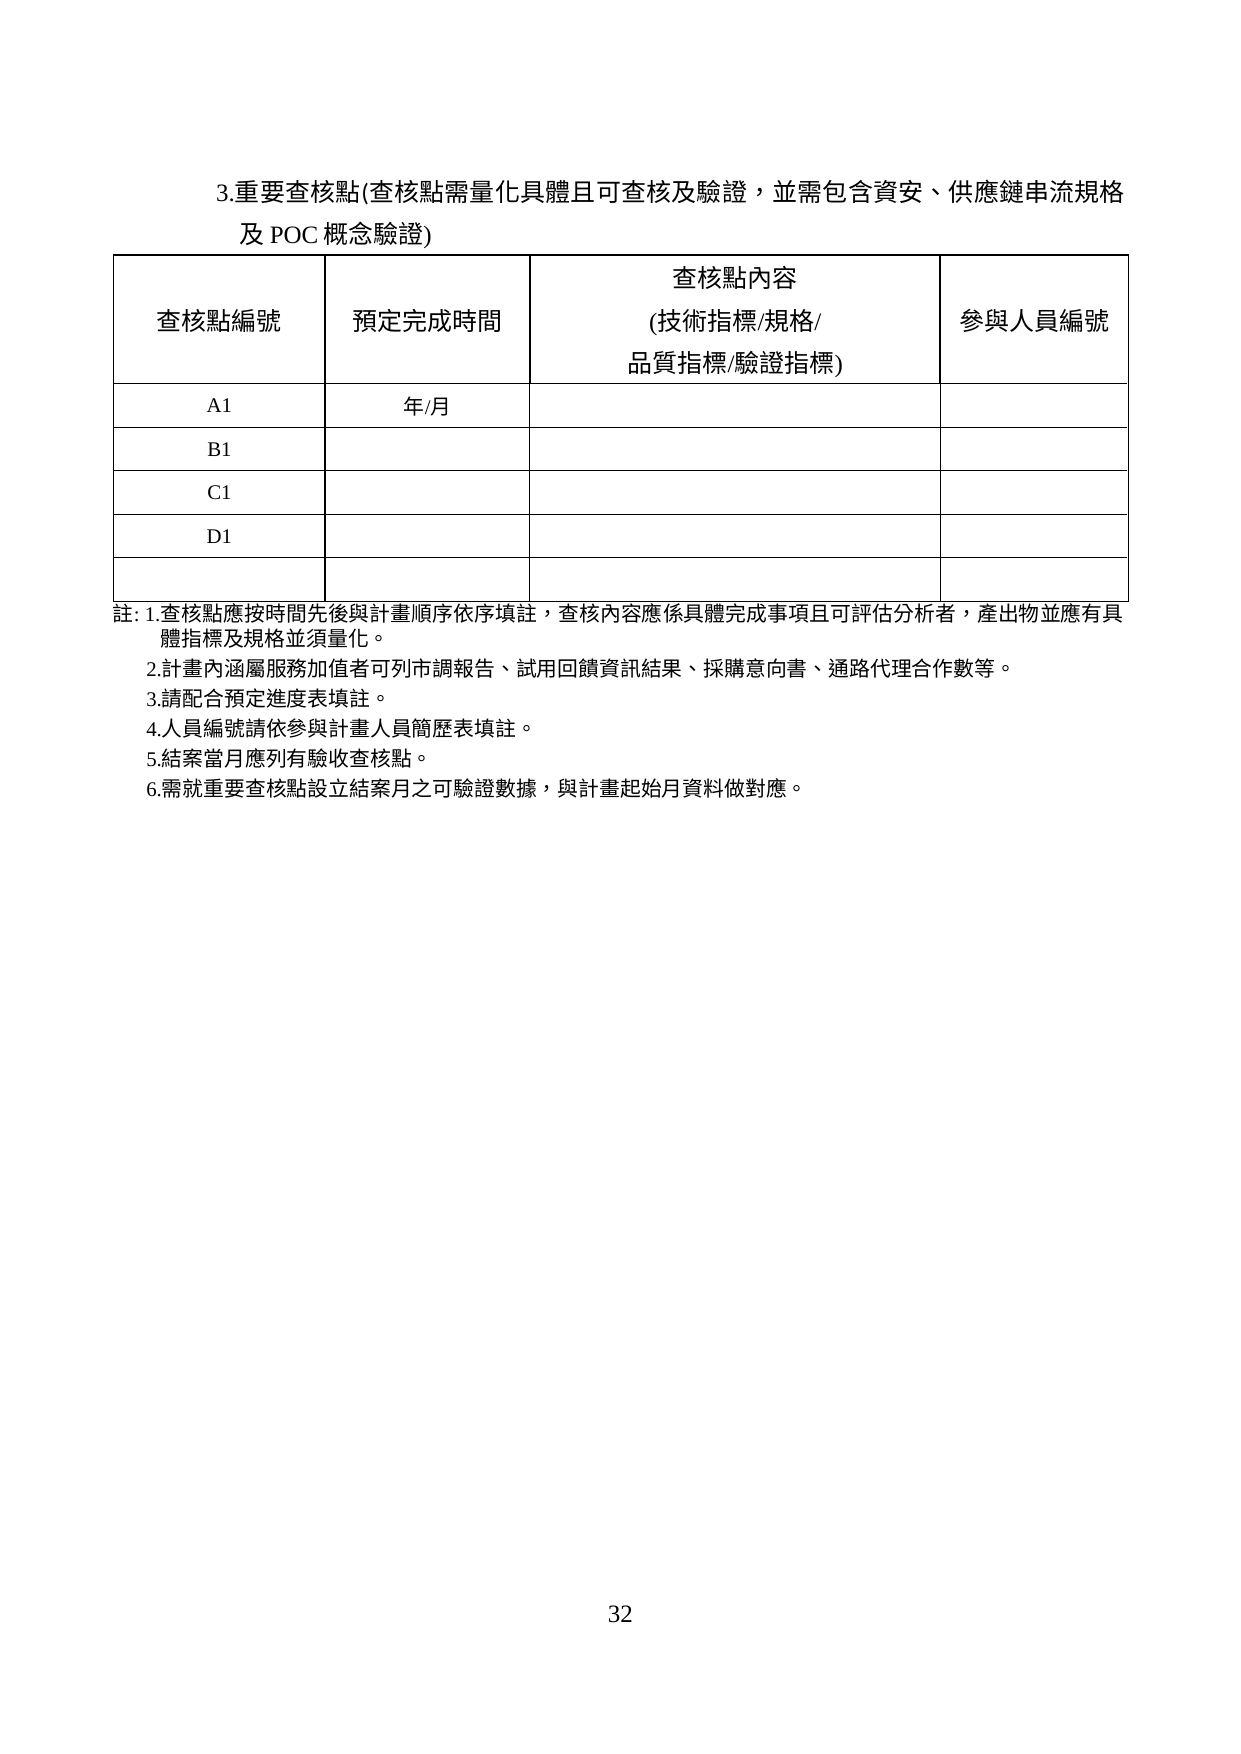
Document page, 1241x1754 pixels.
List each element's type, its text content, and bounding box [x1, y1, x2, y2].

table_cell [941, 557, 1128, 601]
table_header 預定完成時間 [326, 256, 529, 383]
table_cell [114, 558, 324, 601]
text 2.計畫內涵屬服務加值者可列市調報告、試用回饋資訊結果、採購意向書、通路代理合作數等。 [146, 652, 1148, 682]
text 3.請配合預定進度表填註。 [146, 682, 1128, 712]
table_cell 年/月 [326, 384, 529, 427]
table_cell [941, 383, 1128, 427]
text 4.人員編號請依參與計畫人員簡歷表填註。 [146, 712, 1128, 742]
table_cell [530, 515, 940, 557]
table_cell B1 [114, 428, 324, 470]
table_cell D1 [114, 515, 324, 557]
table_header 查核點內容 (技術指標/規格/ 品質指標/驗證指標) [531, 256, 939, 383]
table_cell [941, 514, 1128, 557]
list 重要查核點(查核點需量化具體且可查核及驗證，並需包含資安、供應鏈串流規格及POC概念驗證) [216, 169, 1128, 254]
table_cell [530, 471, 940, 514]
table_cell [530, 558, 940, 601]
table_cell [326, 471, 529, 514]
table_cell [530, 428, 940, 470]
table_cell [326, 515, 529, 557]
text 6.需就重要查核點設立結案月之可驗證數據，與計畫起始月資料做對應。 [146, 773, 1128, 803]
table_cell [941, 470, 1128, 514]
table_cell [941, 427, 1128, 470]
table_header 查核點編號 [114, 256, 324, 383]
table_cell C1 [114, 471, 324, 514]
table_cell A1 [114, 384, 324, 427]
text 註: 1.查核點應按時間先後與計畫順序依序填註，查核內容應係具體完成事項且可評估分析者，產出物並應有具體指標及規格並須量化。 [112, 602, 1128, 652]
text 5.結案當月應列有驗收查核點。 [146, 742, 1128, 773]
table_header 參與人員編號 [941, 256, 1128, 383]
table_cell [326, 428, 529, 470]
table_cell [530, 384, 940, 427]
table_cell [326, 558, 529, 601]
